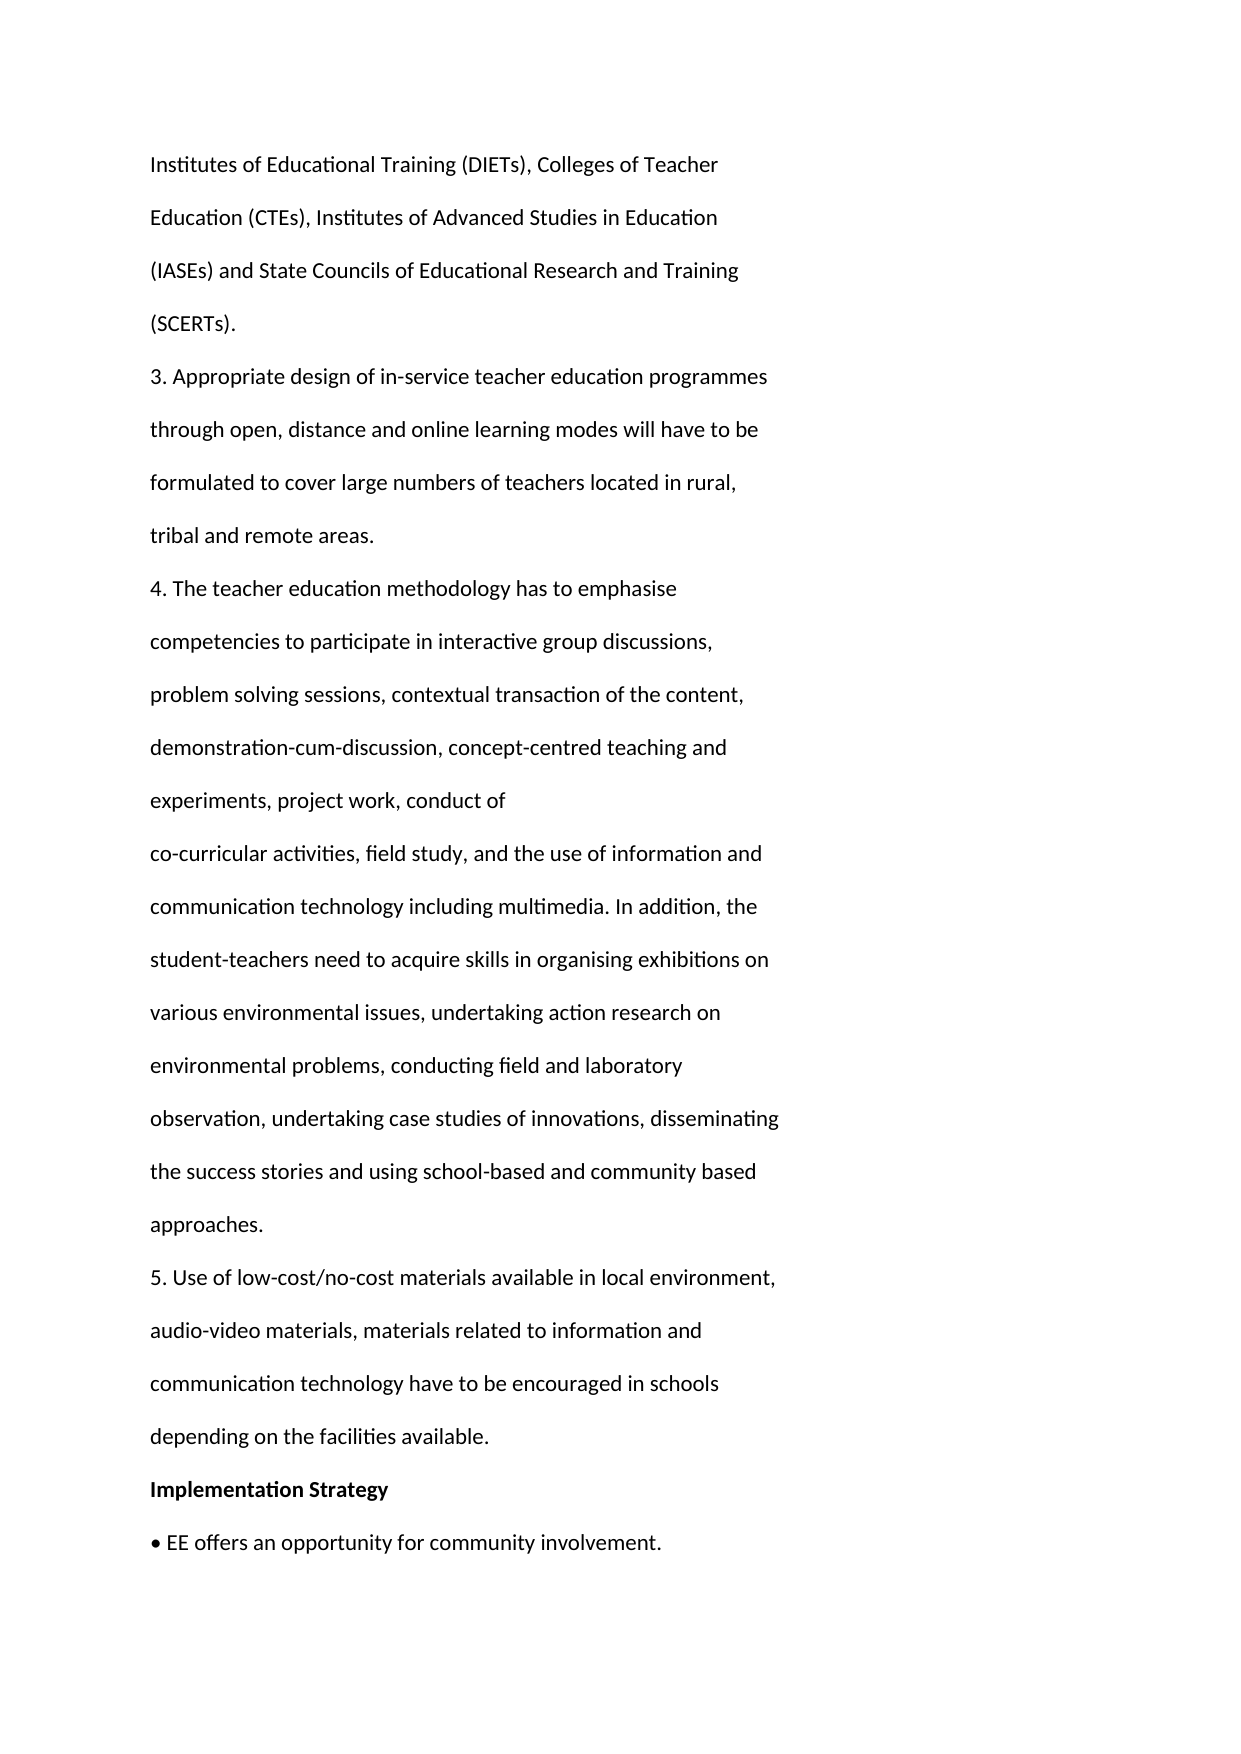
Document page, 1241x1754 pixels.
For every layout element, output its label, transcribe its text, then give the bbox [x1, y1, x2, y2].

text audio-video materials, materials related to information and [150, 1316, 1090, 1344]
text co-curricular activities, field study, and the use of information and [150, 839, 1090, 867]
text (SCERTs). [150, 309, 1090, 337]
text (IASEs) and State Councils of Educational Research and Training [150, 256, 1090, 284]
text through open, distance and online learning modes will have to be [150, 415, 1090, 443]
text communication technology have to be encouraged in schools [150, 1369, 1090, 1397]
text • EE offers an opportunity for community involvement. [150, 1528, 1090, 1557]
text Education (CTEs), Institutes of Advanced Studies in Education [150, 203, 1090, 231]
text experiments, project work, conduct of [150, 786, 1090, 814]
text depending on the facilities available. [150, 1422, 1090, 1451]
text competencies to participate in interactive group discussions, [150, 627, 1090, 655]
text approaches. [150, 1210, 1090, 1238]
text problem solving sessions, contextual transaction of the content, [150, 680, 1090, 708]
text observation, undertaking case studies of innovations, disseminating [150, 1104, 1090, 1132]
text various environmental issues, undertaking action research on [150, 998, 1090, 1026]
text tribal and remote areas. [150, 521, 1090, 549]
text 4. The teacher education methodology has to emphasise [150, 574, 1090, 602]
text 5. Use of low-cost/no-cost materials available in local environment, [150, 1263, 1090, 1291]
text environmental problems, conducting field and laboratory [150, 1051, 1090, 1079]
text communication technology including multimedia. In addition, the [150, 892, 1090, 920]
text 3. Appropriate design of in-service teacher education programmes [150, 362, 1090, 390]
text student-teachers need to acquire skills in organising exhibitions on [150, 945, 1090, 973]
text Institutes of Educational Training (DIETs), Colleges of Teacher [150, 150, 1090, 178]
text Implementation Strategy [150, 1476, 1090, 1503]
text formulated to cover large numbers of teachers located in rural, [150, 468, 1090, 496]
text the success stories and using school-based and community based [150, 1157, 1090, 1185]
text demonstration-cum-discussion, concept-centred teaching and [150, 733, 1090, 761]
